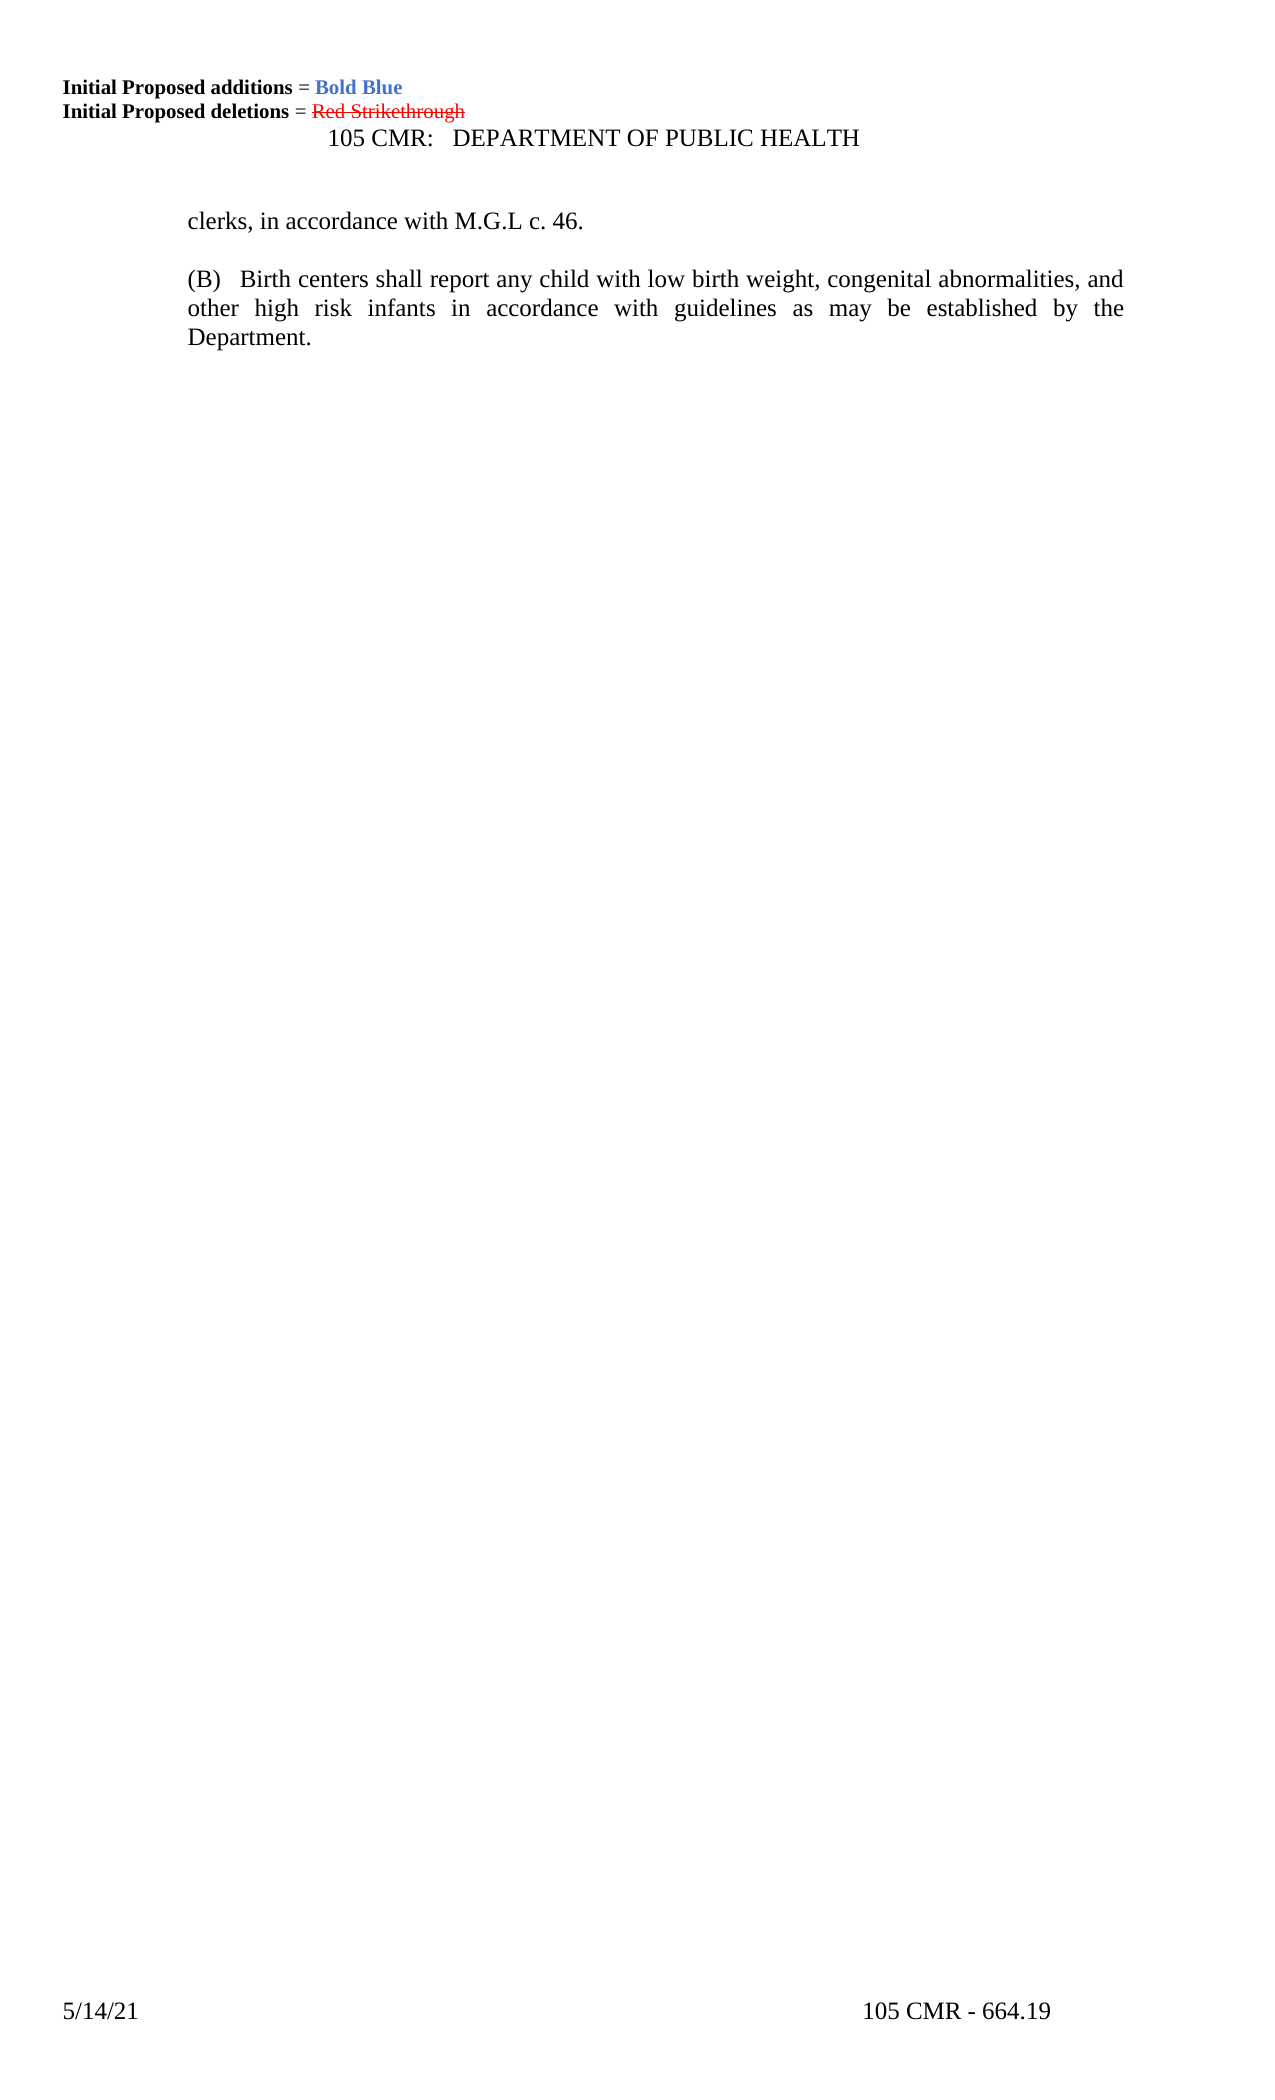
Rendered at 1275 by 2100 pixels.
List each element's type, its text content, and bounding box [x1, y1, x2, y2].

text (B) Birth centers shall report any child with low birth weight, congenital abnormalities, and other high risk infants in accordance with guidelines as may be established by the Department. [187, 264, 1125, 352]
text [187, 206, 1125, 235]
